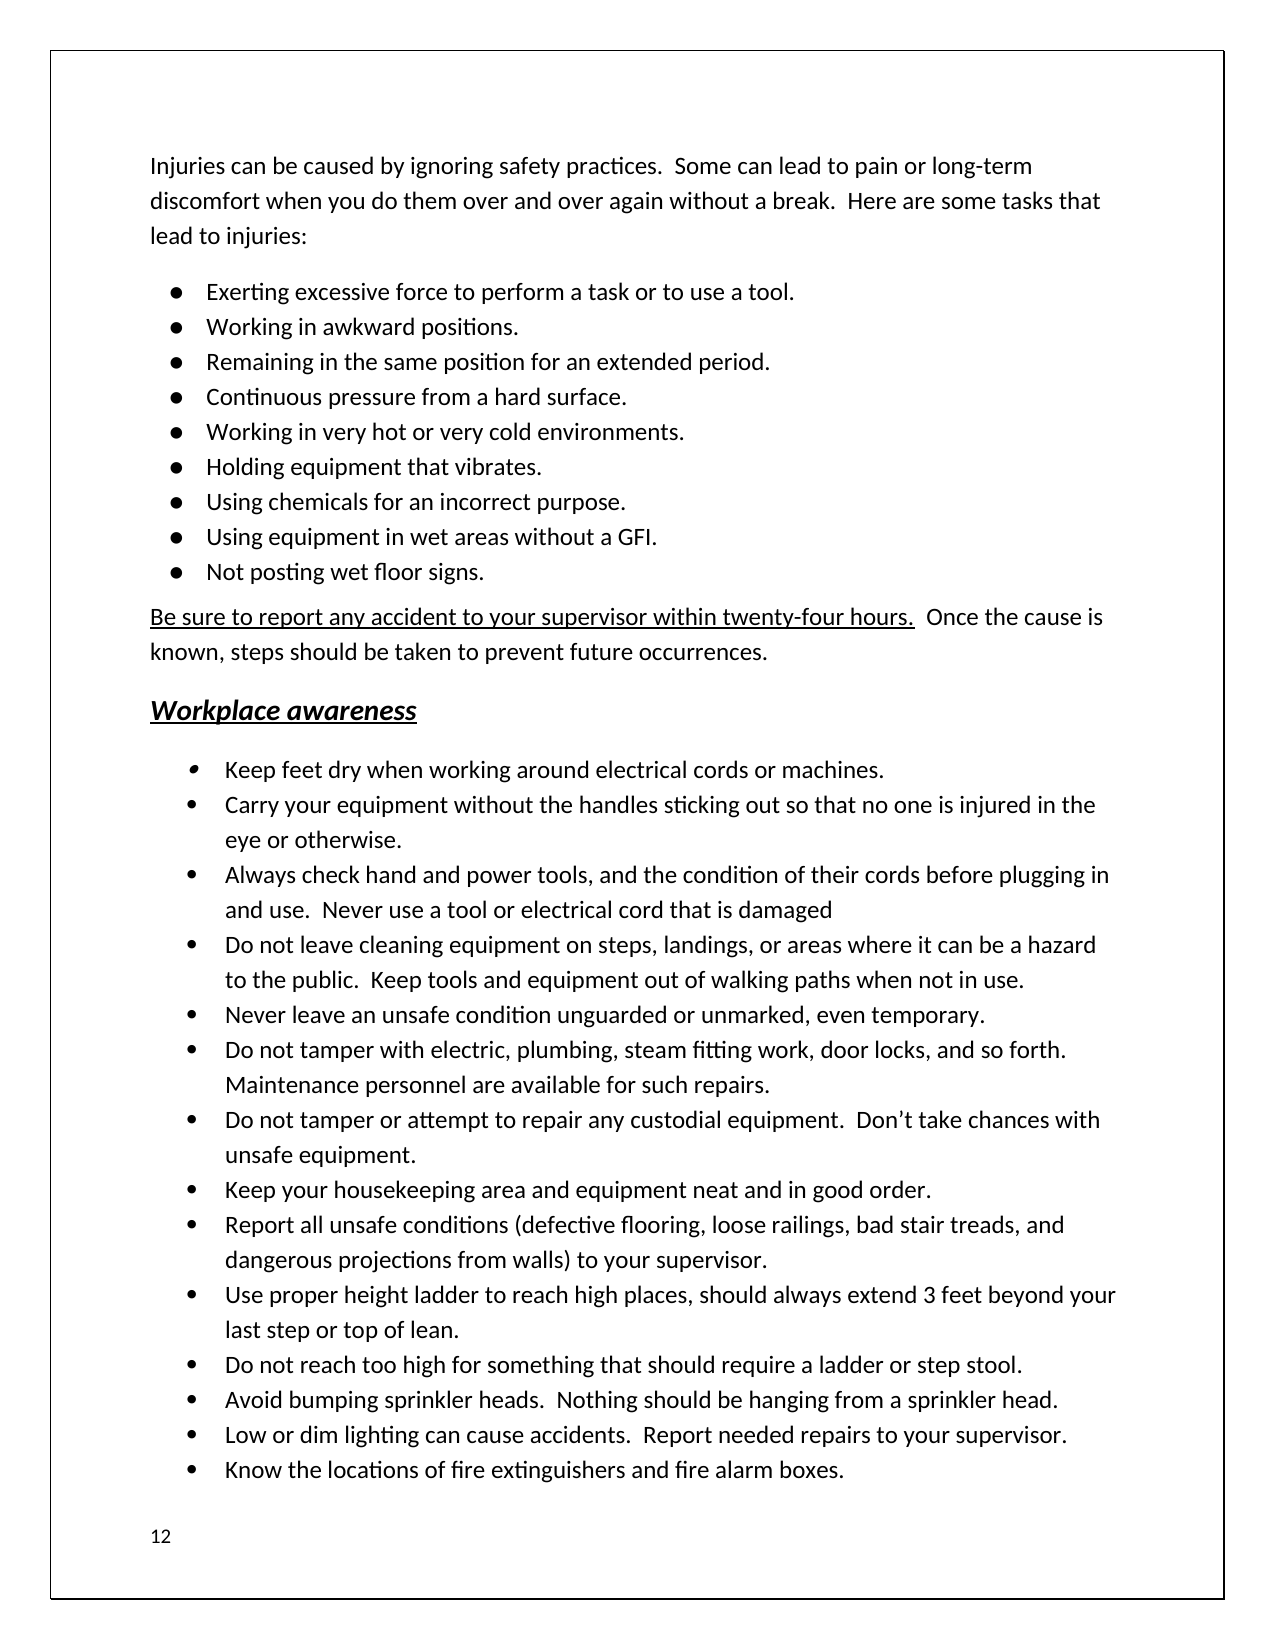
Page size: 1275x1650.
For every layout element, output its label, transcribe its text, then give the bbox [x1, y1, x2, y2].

list Use proper height ladder to reach high places, should always extend 3 feet beyond your last step or top of lean. [187, 1279, 1124, 1344]
list Using chemicals for an incorrect purpose. [169, 486, 1124, 516]
list Using equipment in wet areas without a GFI. [169, 521, 1124, 551]
list Carry your equipment without the handles sticking out so that no one is injured in the eye or otherwise. [187, 789, 1124, 854]
list Continuous pressure from a hard surface. [169, 381, 1124, 411]
list Not posting wet floor signs. [169, 556, 1124, 586]
list Low or dim lighting can cause accidents. Report needed repairs to your supervisor. [187, 1419, 1124, 1449]
list Do not tamper with electric, plumbing, steam fitting work, door locks, and so forth. Maintenance personnel are available for such repairs. [187, 1034, 1124, 1099]
list Do not tamper or attempt to repair any custodial equipment. Don’t take chances with unsafe equipment. [187, 1104, 1124, 1169]
list Keep feet dry when working around electrical cords or machines. [187, 754, 1124, 784]
list Do not reach too high for something that should require a ladder or step stool. [187, 1349, 1124, 1379]
list Working in awkward positions. [169, 311, 1124, 341]
list Exerting excessive force to perform a task or to use a tool. [169, 276, 1124, 306]
list Know the locations of fire extinguishers and fire alarm boxes. [187, 1454, 1124, 1484]
list Never leave an unsafe condition unguarded or unmarked, even temporary. [187, 999, 1124, 1029]
text Injuries can be caused by ignoring safety practices. Some can lead to pain or long-term discomfort when you do them over and over again without a break. Here are some tasks that lead to injuries: [150, 150, 1124, 251]
list Report all unsafe conditions (defective flooring, loose railings, bad stair treads, and dangerous projections from walls) to your supervisor. [187, 1209, 1124, 1274]
list Keep your housekeeping area and equipment neat and in good order. [187, 1174, 1124, 1204]
list Always check hand and power tools, and the condition of their cords before plugging in and use. Never use a tool or electrical cord that is damaged [187, 859, 1124, 924]
text Workplace awareness [150, 692, 1124, 728]
list Remaining in the same position for an extended period. [169, 346, 1124, 376]
list Avoid bumping sprinkler heads. Nothing should be hanging from a sprinkler head. [187, 1384, 1124, 1414]
list Do not leave cleaning equipment on steps, landings, or areas where it can be a hazard to the public. Keep tools and equipment out of walking paths when not in use. [187, 929, 1124, 994]
list Holding equipment that vibrates. [169, 451, 1124, 481]
text Be sure to report any accident to your supervisor within twenty-four hours. Once the cause is known, steps should be taken to prevent future occurrences. [150, 601, 1124, 667]
list Working in very hot or very cold environments. [169, 416, 1124, 446]
